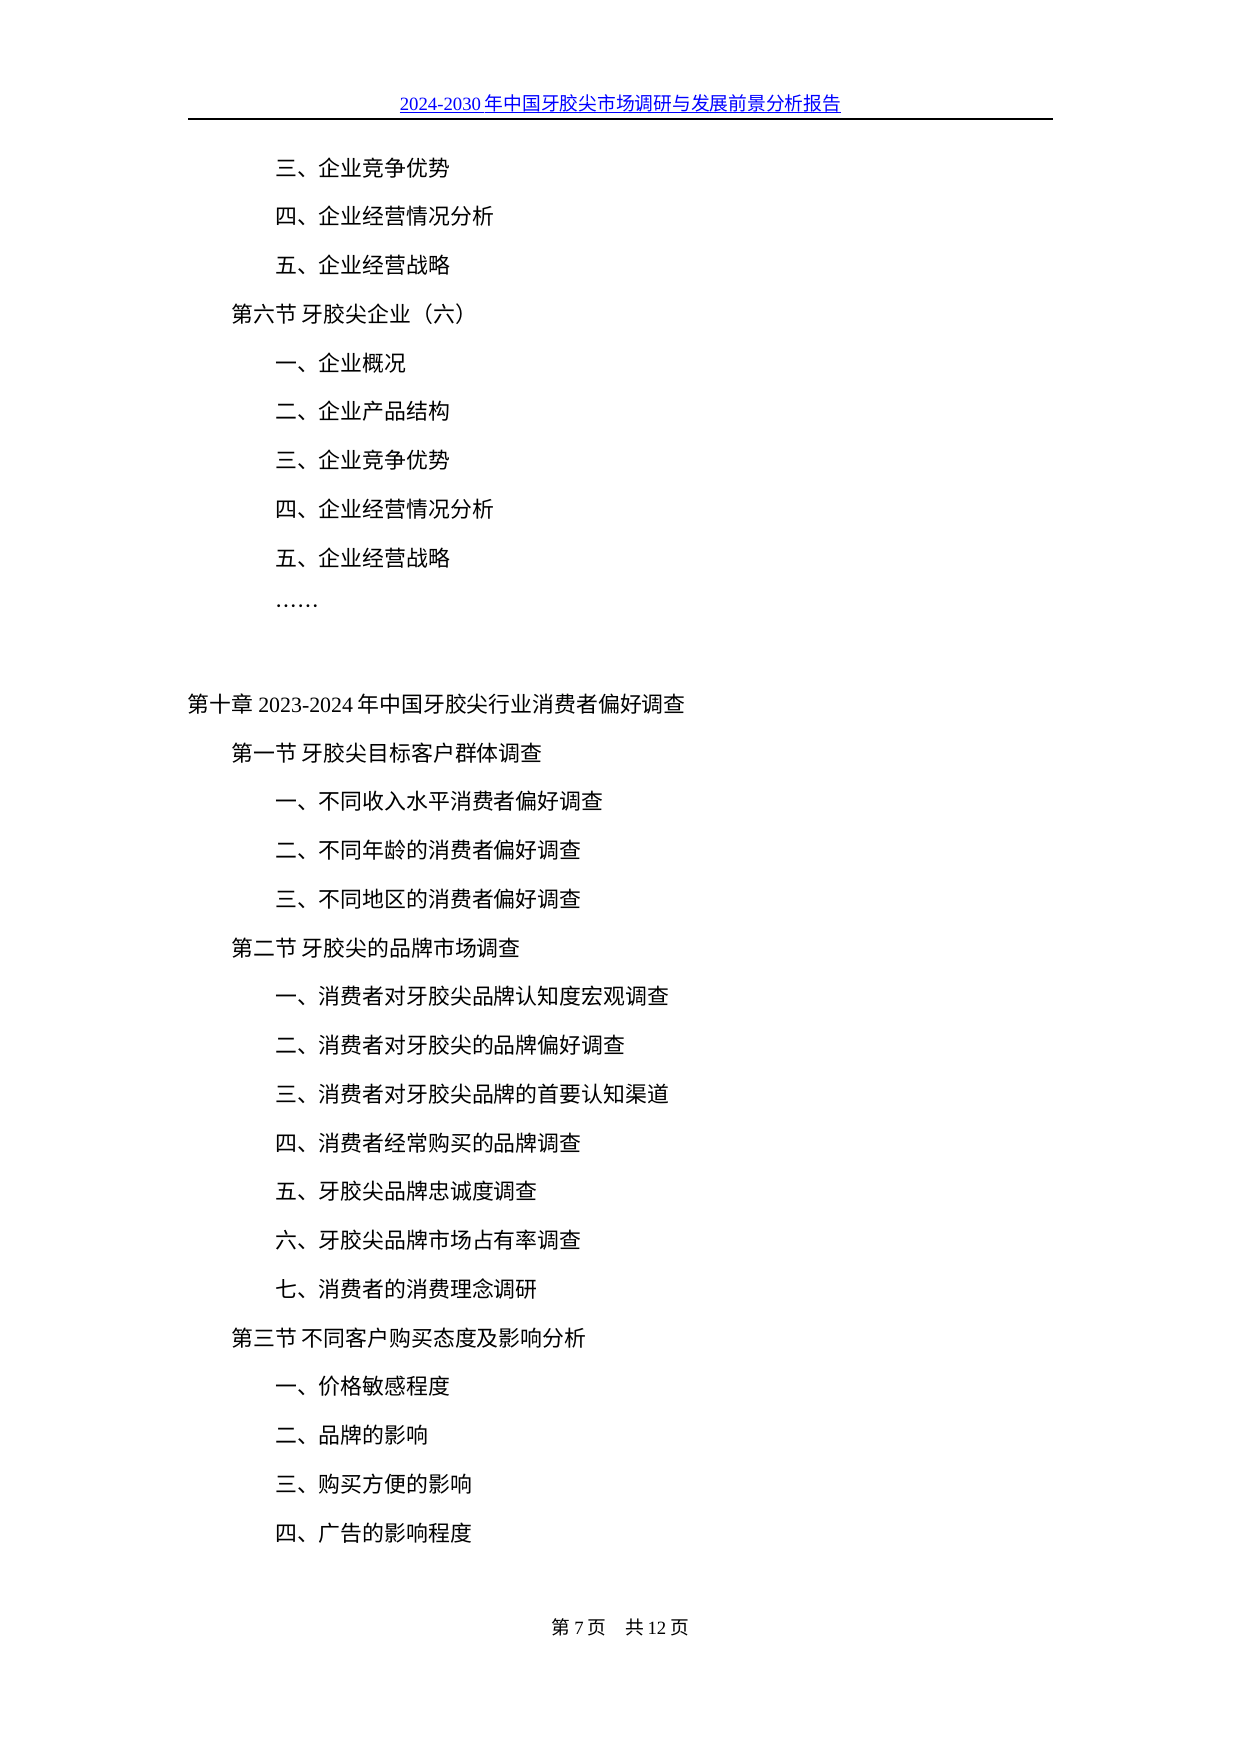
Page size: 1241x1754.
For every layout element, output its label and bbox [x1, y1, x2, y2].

text [187, 150, 1053, 1548]
